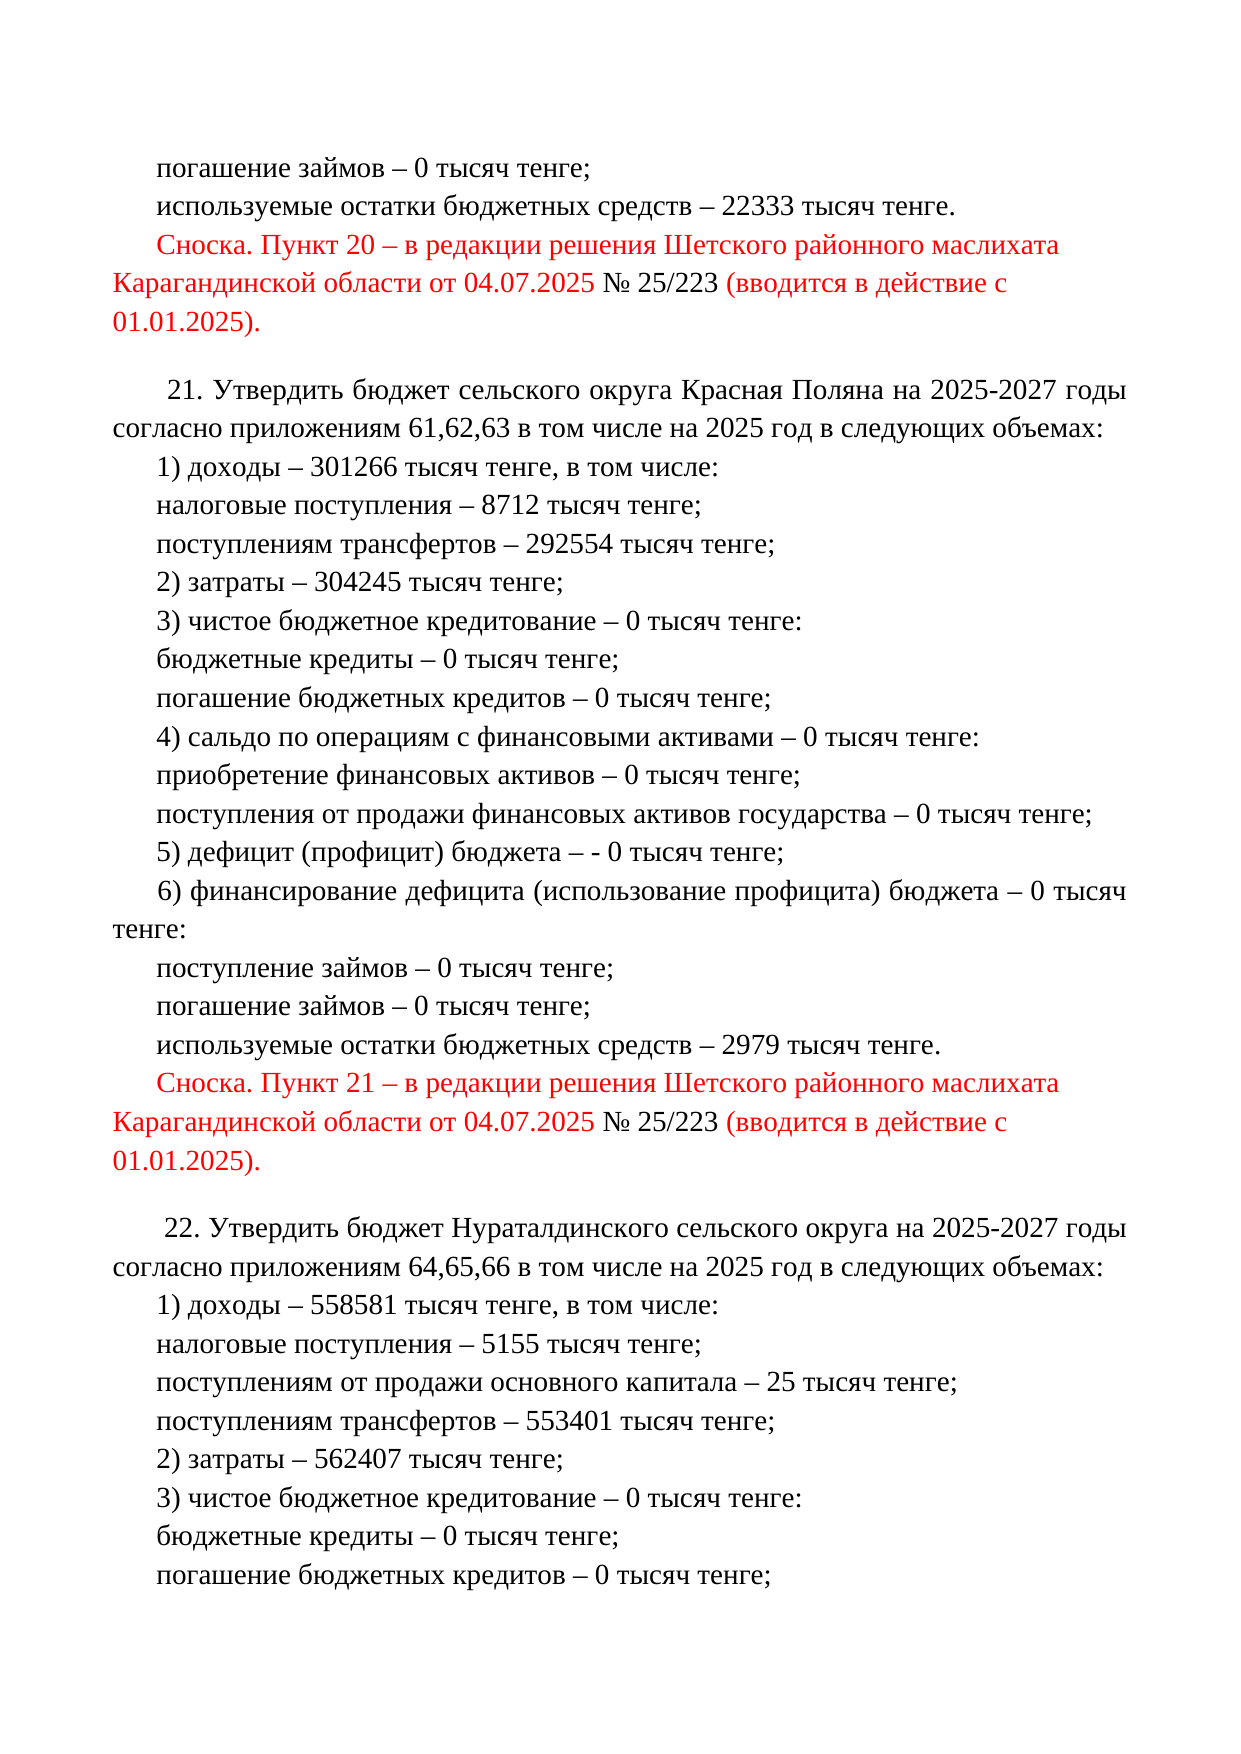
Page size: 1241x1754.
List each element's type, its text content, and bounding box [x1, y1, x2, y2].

text 5) дефицит (профицит) бюджета – - 0 тысяч тенге; [112, 834, 1128, 868]
text 1) доходы – 301266 тысяч тенге, в том числе: [112, 449, 1128, 482]
text приобретение финансовых активов – 0 тысяч тенге; [112, 757, 1128, 791]
text 2) затраты – 562407 тысяч тенге; [112, 1441, 1128, 1475]
text поступление займов – 0 тысяч тенге; [112, 950, 1128, 983]
text используемые остатки бюджетных средств – 22333 тысяч тенге. [112, 188, 1128, 222]
text 22. Утвердить бюджет Нураталдинского сельского округа на 2025-2027 годы согласно приложениям 64,65,66 в том числе на 2025 год в следующих объемах: [112, 1210, 1128, 1282]
text Сноска. Пункт 21 – в редакции решения Шетского районного маслихата Карагандинской области от 04.07.2025 № 25/223 (вводится в действие с 01.01.2025). [112, 1066, 1128, 1206]
text 1) доходы – 558581 тысяч тенге, в том числе: [112, 1287, 1128, 1321]
text используемые остатки бюджетных средств – 2979 тысяч тенге. [112, 1027, 1128, 1061]
text бюджетные кредиты – 0 тысяч тенге; [112, 642, 1128, 675]
text погашение бюджетных кредитов – 0 тысяч тенге; [112, 680, 1128, 714]
text 21. Утвердить бюджет сельского округа Красная Поляна на 2025-2027 годы согласно приложениям 61,62,63 в том числе на 2025 год в следующих объемах: [112, 372, 1128, 444]
text поступления от продажи финансовых активов государства – 0 тысяч тенге; [112, 796, 1128, 829]
text погашение займов – 0 тысяч тенге; [112, 988, 1128, 1022]
text поступлениям трансфертов – 553401 тысяч тенге; [112, 1403, 1128, 1436]
text 2) затраты – 304245 тысяч тенге; [112, 564, 1128, 598]
text 4) сальдо по операциям с финансовыми активами – 0 тысяч тенге: [112, 719, 1128, 752]
text 3) чистое бюджетное кредитование – 0 тысяч тенге: [112, 603, 1128, 637]
text погашение займов – 0 тысяч тенге; [112, 150, 1128, 183]
text налоговые поступления – 5155 тысяч тенге; [112, 1326, 1128, 1359]
text 3) чистое бюджетное кредитование – 0 тысяч тенге: [112, 1480, 1128, 1513]
text Сноска. Пункт 20 – в редакции решения Шетского районного маслихата Карагандинской области от 04.07.2025 № 25/223 (вводится в действие с 01.01.2025). [112, 227, 1128, 368]
text поступлениям трансфертов – 292554 тысяч тенге; [112, 526, 1128, 559]
text бюджетные кредиты – 0 тысяч тенге; [112, 1518, 1128, 1552]
text налоговые поступления – 8712 тысяч тенге; [112, 487, 1128, 521]
text поступлениям от продажи основного капитала – 25 тысяч тенге; [112, 1364, 1128, 1398]
text погашение бюджетных кредитов – 0 тысяч тенге; [112, 1557, 1128, 1591]
text 6) финансирование дефицита (использование профицита) бюджета – 0 тысяч тенге: [112, 873, 1128, 945]
